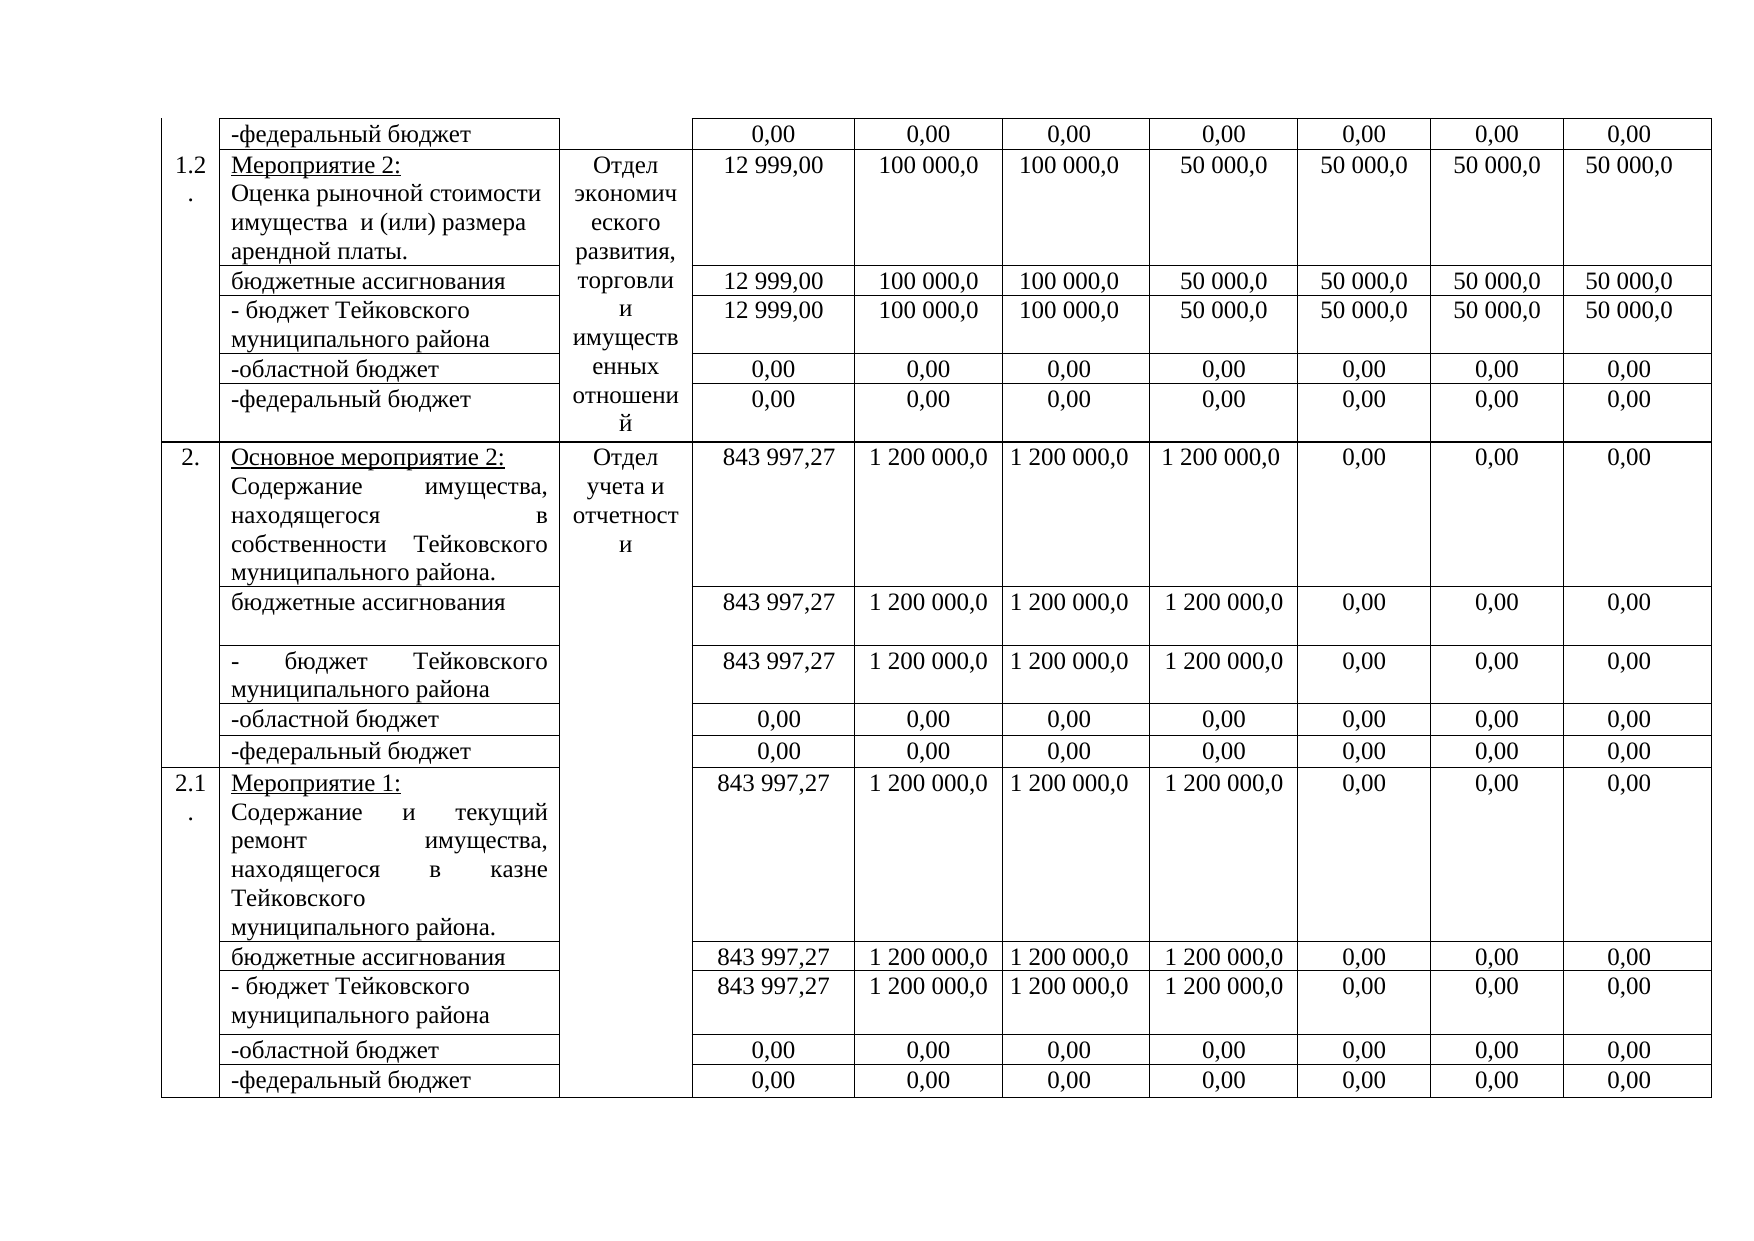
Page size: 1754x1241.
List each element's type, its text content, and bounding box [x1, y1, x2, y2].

table_cell 0,00 [855, 384, 1002, 441]
table_cell 843 997,27 [693, 443, 854, 586]
table_cell -федеральный бюджет [220, 736, 559, 767]
table_cell 0,00 [693, 1065, 854, 1097]
table_cell 0,00 [855, 1035, 1002, 1064]
table_cell 50 000,0 [1298, 296, 1430, 353]
table_cell 12 999,00 [693, 296, 854, 353]
table_cell Мероприятие 1: Содержание и текущий ремонт имущества, находящегося в казне Тейковского муниципального района. [220, 768, 559, 941]
table_cell 0,00 [1003, 1035, 1149, 1064]
table_cell 50 000,0 [1150, 266, 1297, 294]
table_cell 0,00 [1298, 704, 1430, 735]
table_cell 1 200 000,0 [1003, 587, 1149, 645]
table_cell 1 200 000,0 [855, 768, 1002, 941]
table_cell 50 000,0 [1564, 266, 1711, 294]
table_cell 0,00 [1003, 384, 1149, 441]
table_cell 0,00 [1150, 1065, 1297, 1097]
table_cell 100 000,0 [855, 296, 1002, 353]
table_cell 1 200 000,0 [855, 971, 1002, 1034]
table_cell 50 000,0 [1150, 296, 1297, 353]
table_cell 0,00 [1564, 704, 1711, 735]
table_cell 0,00 [1431, 1035, 1563, 1064]
table_cell 0,00 [1564, 971, 1711, 1034]
table_cell 0,00 [1431, 768, 1563, 941]
table_cell 0,00 [1564, 119, 1711, 149]
table_cell Мероприятие 2: Оценка рыночной стоимости имущества и (или) размера арендной платы. [220, 150, 559, 265]
table_cell 0,00 [1431, 354, 1563, 383]
table_cell 0,00 [1298, 1065, 1430, 1097]
table_cell 50 000,0 [1298, 150, 1430, 265]
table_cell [560, 150, 692, 441]
table_cell 1 200 000,0 [1150, 768, 1297, 941]
table_cell 1 200 000,0 [1150, 971, 1297, 1034]
table_cell 0,00 [1431, 704, 1563, 735]
table_cell -областной бюджет [220, 354, 559, 383]
table_cell 2.1. [162, 768, 219, 1097]
table_cell 50 000,0 [1564, 150, 1711, 265]
table_cell 100 000,0 [855, 266, 1002, 294]
table_cell 1 200 000,0 [1150, 587, 1297, 645]
table_cell 1 200 000,0 [1003, 443, 1149, 586]
table_cell 1 200 000,0 [1003, 971, 1149, 1034]
table_cell 0,00 [693, 736, 854, 767]
table_cell 50 000,0 [1298, 266, 1430, 294]
table_cell 843 997,27 [693, 971, 854, 1034]
table_cell -федеральный бюджет [220, 1065, 559, 1097]
table_cell 100 000,0 [855, 150, 1002, 265]
table_cell 0,00 [1564, 443, 1711, 586]
table_cell 50 000,0 [1564, 296, 1711, 353]
table_cell 0,00 [855, 704, 1002, 735]
table_cell 1 200 000,0 [1003, 942, 1149, 970]
table_cell 0,00 [693, 354, 854, 383]
table_cell 0,00 [855, 1065, 1002, 1097]
table_cell - бюджет Тейковского муниципального района [220, 296, 559, 353]
table_cell 0,00 [693, 1035, 854, 1064]
table_cell 0,00 [1431, 971, 1563, 1034]
table_cell 0,00 [855, 119, 1002, 149]
table_cell 0,00 [1298, 768, 1430, 941]
table_cell 0,00 [1150, 119, 1297, 149]
table_cell 100 000,0 [1003, 266, 1149, 294]
table_cell 0,00 [1431, 1065, 1563, 1097]
table_cell 1 200 000,0 [1150, 443, 1297, 586]
table_cell 0,00 [1298, 971, 1430, 1034]
table_cell 12 999,00 [693, 150, 854, 265]
table_cell 0,00 [1298, 384, 1430, 441]
table_cell 0,00 [1564, 354, 1711, 383]
table_cell 0,00 [855, 354, 1002, 383]
table_cell 0,00 [1431, 119, 1563, 149]
table_cell 0,00 [1564, 768, 1711, 941]
table_cell 0,00 [1298, 587, 1430, 645]
table_cell 0,00 [693, 119, 854, 149]
table_cell 0,00 [693, 384, 854, 441]
table_cell 1 200 000,0 [855, 646, 1002, 703]
table_cell 2. [162, 443, 219, 767]
table_cell 0,00 [855, 736, 1002, 767]
table_cell 0,00 [1298, 942, 1430, 970]
table_cell 0,00 [1298, 736, 1430, 767]
table_cell -областной бюджет [220, 1035, 559, 1064]
table_cell Основное мероприятие 2: Содержание имущества, находящегося в собственности Тейковского муниципального района. [220, 443, 559, 586]
table_cell 0,00 [1003, 704, 1149, 735]
table_cell 0,00 [1431, 587, 1563, 645]
table_cell 843 997,27 [693, 646, 854, 703]
table_cell бюджетные ассигнования [220, 942, 559, 970]
table_cell 12 999,00 [693, 266, 854, 294]
table_cell -федеральный бюджет [220, 119, 559, 149]
table_cell 1 200 000,0 [1150, 942, 1297, 970]
table_cell 0,00 [1150, 384, 1297, 441]
table_cell 0,00 [1431, 443, 1563, 586]
table_cell бюджетные ассигнования [220, 587, 559, 645]
table_cell 0,00 [1564, 942, 1711, 970]
table_cell 0,00 [1431, 646, 1563, 703]
table_cell 0,00 [1298, 646, 1430, 703]
table_cell 0,00 [1298, 354, 1430, 383]
table_cell 0,00 [1150, 1035, 1297, 1064]
table_cell 50 000,0 [1431, 266, 1563, 294]
table_cell 0,00 [693, 704, 854, 735]
table_cell 0,00 [1564, 1065, 1711, 1097]
table_cell бюджетные ассигнования [220, 266, 559, 294]
table_cell 0,00 [1431, 736, 1563, 767]
table_cell 0,00 [1298, 119, 1430, 149]
table_cell 0,00 [1150, 354, 1297, 383]
table_cell - бюджет Тейковского муниципального района [220, 971, 559, 1034]
table_cell 843 997,27 [693, 768, 854, 941]
table_cell 1 200 000,0 [855, 587, 1002, 645]
table_cell 0,00 [1564, 736, 1711, 767]
table_cell 843 997,27 [693, 587, 854, 645]
table_cell 0,00 [1150, 736, 1297, 767]
table_cell 1 200 000,0 [855, 443, 1002, 586]
table_cell 1.2. [162, 149, 219, 441]
table_cell 0,00 [1431, 384, 1563, 441]
table_cell 50 000,0 [1431, 296, 1563, 353]
table_cell 0,00 [1150, 704, 1297, 735]
table_cell 50 000,0 [1150, 150, 1297, 265]
table_cell 100 000,0 [1003, 296, 1149, 353]
table_cell 0,00 [1003, 119, 1149, 149]
table_cell 0,00 [1003, 1065, 1149, 1097]
table_cell 1 200 000,0 [855, 942, 1002, 970]
table_cell 0,00 [1564, 646, 1711, 703]
table_cell 0,00 [1564, 1035, 1711, 1064]
table_cell - бюджет Тейковского муниципального района [220, 646, 559, 703]
table_cell 0,00 [1564, 587, 1711, 645]
table_cell 0,00 [1003, 736, 1149, 767]
table_cell 843 997,27 [693, 942, 854, 970]
table_cell 50 000,0 [1431, 150, 1563, 265]
table_cell 0,00 [1564, 384, 1711, 441]
table_cell 0,00 [1298, 443, 1430, 586]
table_cell 0,00 [1298, 1035, 1430, 1064]
table_cell -федеральный бюджет [220, 384, 559, 441]
table_cell 1 200 000,0 [1003, 646, 1149, 703]
table_cell 1 200 000,0 [1150, 646, 1297, 703]
table_cell 0,00 [1431, 942, 1563, 970]
table_cell 100 000,0 [1003, 150, 1149, 265]
table_cell Отдел учета и отчетности [560, 443, 692, 1097]
table_cell 1 200 000,0 [1003, 768, 1149, 941]
table_cell -областной бюджет [220, 704, 559, 735]
table_cell 0,00 [1003, 354, 1149, 383]
